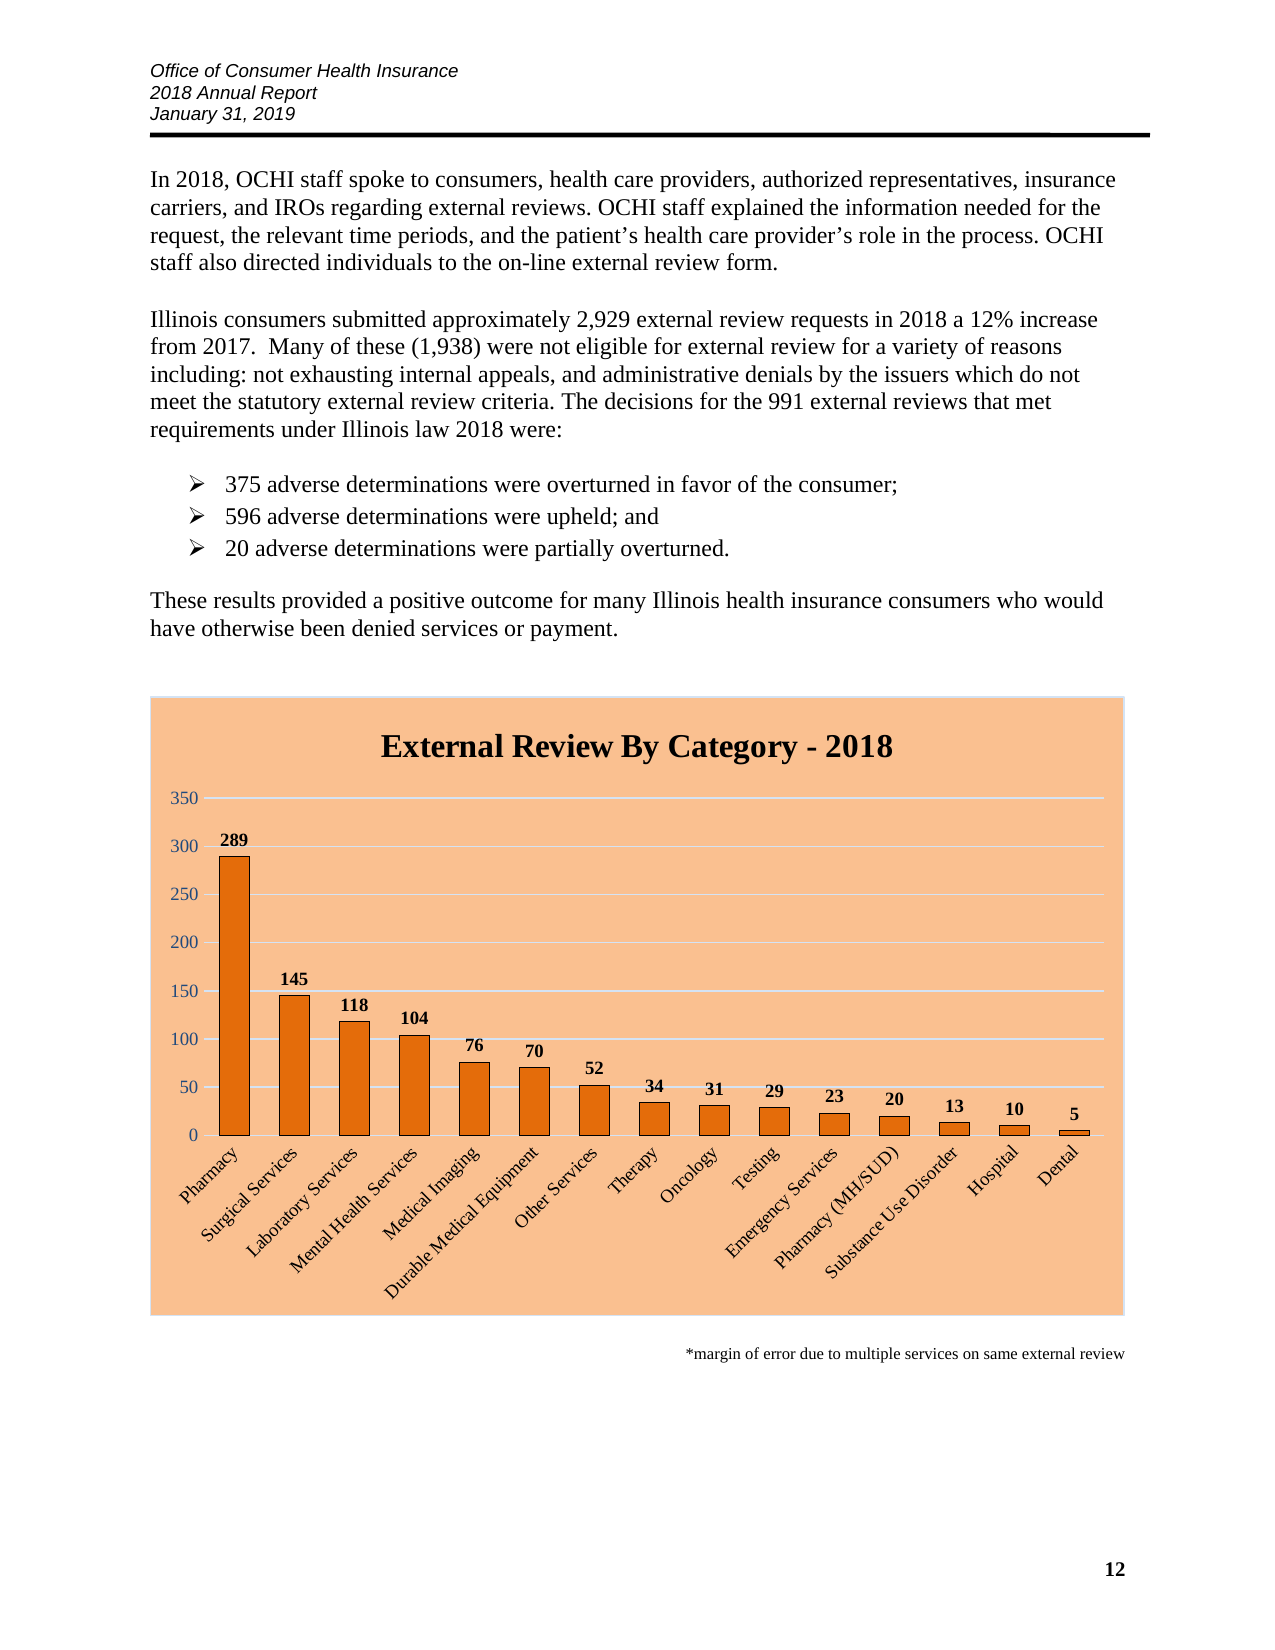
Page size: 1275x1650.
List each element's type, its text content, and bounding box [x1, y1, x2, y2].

list 20 adverse determinations were partially overturned. [187, 533, 1125, 561]
list 375 adverse determinations were overturned in favor of the consumer; [187, 470, 1125, 498]
list 596 adverse determinations were upheld; and [187, 502, 1125, 529]
text In 2018, OCHI staff spoke to consumers, health care providers, authorized representatives, insurance carriers, and IROs regarding external reviews. OCHI staff explained the information needed for the request, the relevant time periods, and the patient’s health care provider’s role in the process. OCHI staff also directed individuals to the on-line external review form. [150, 165, 1125, 276]
text *margin of error due to multiple services on same external review [150, 1344, 1125, 1363]
text Illinois consumers submitted approximately 2,929 external review requests in 2018 a 12% increase from 2017. Many of these (1,938) were not eligible for external review for a variety of reasons including: not exhausting internal appeals, and administrative denials by the issuers which do not meet the statutory external review criteria. The decisions for the 991 external reviews that met requirements under Illinois law 2018 were: [150, 304, 1125, 443]
text These results provided a positive outcome for many Illinois health insurance consumers who would have otherwise been denied services or payment. [150, 586, 1125, 641]
